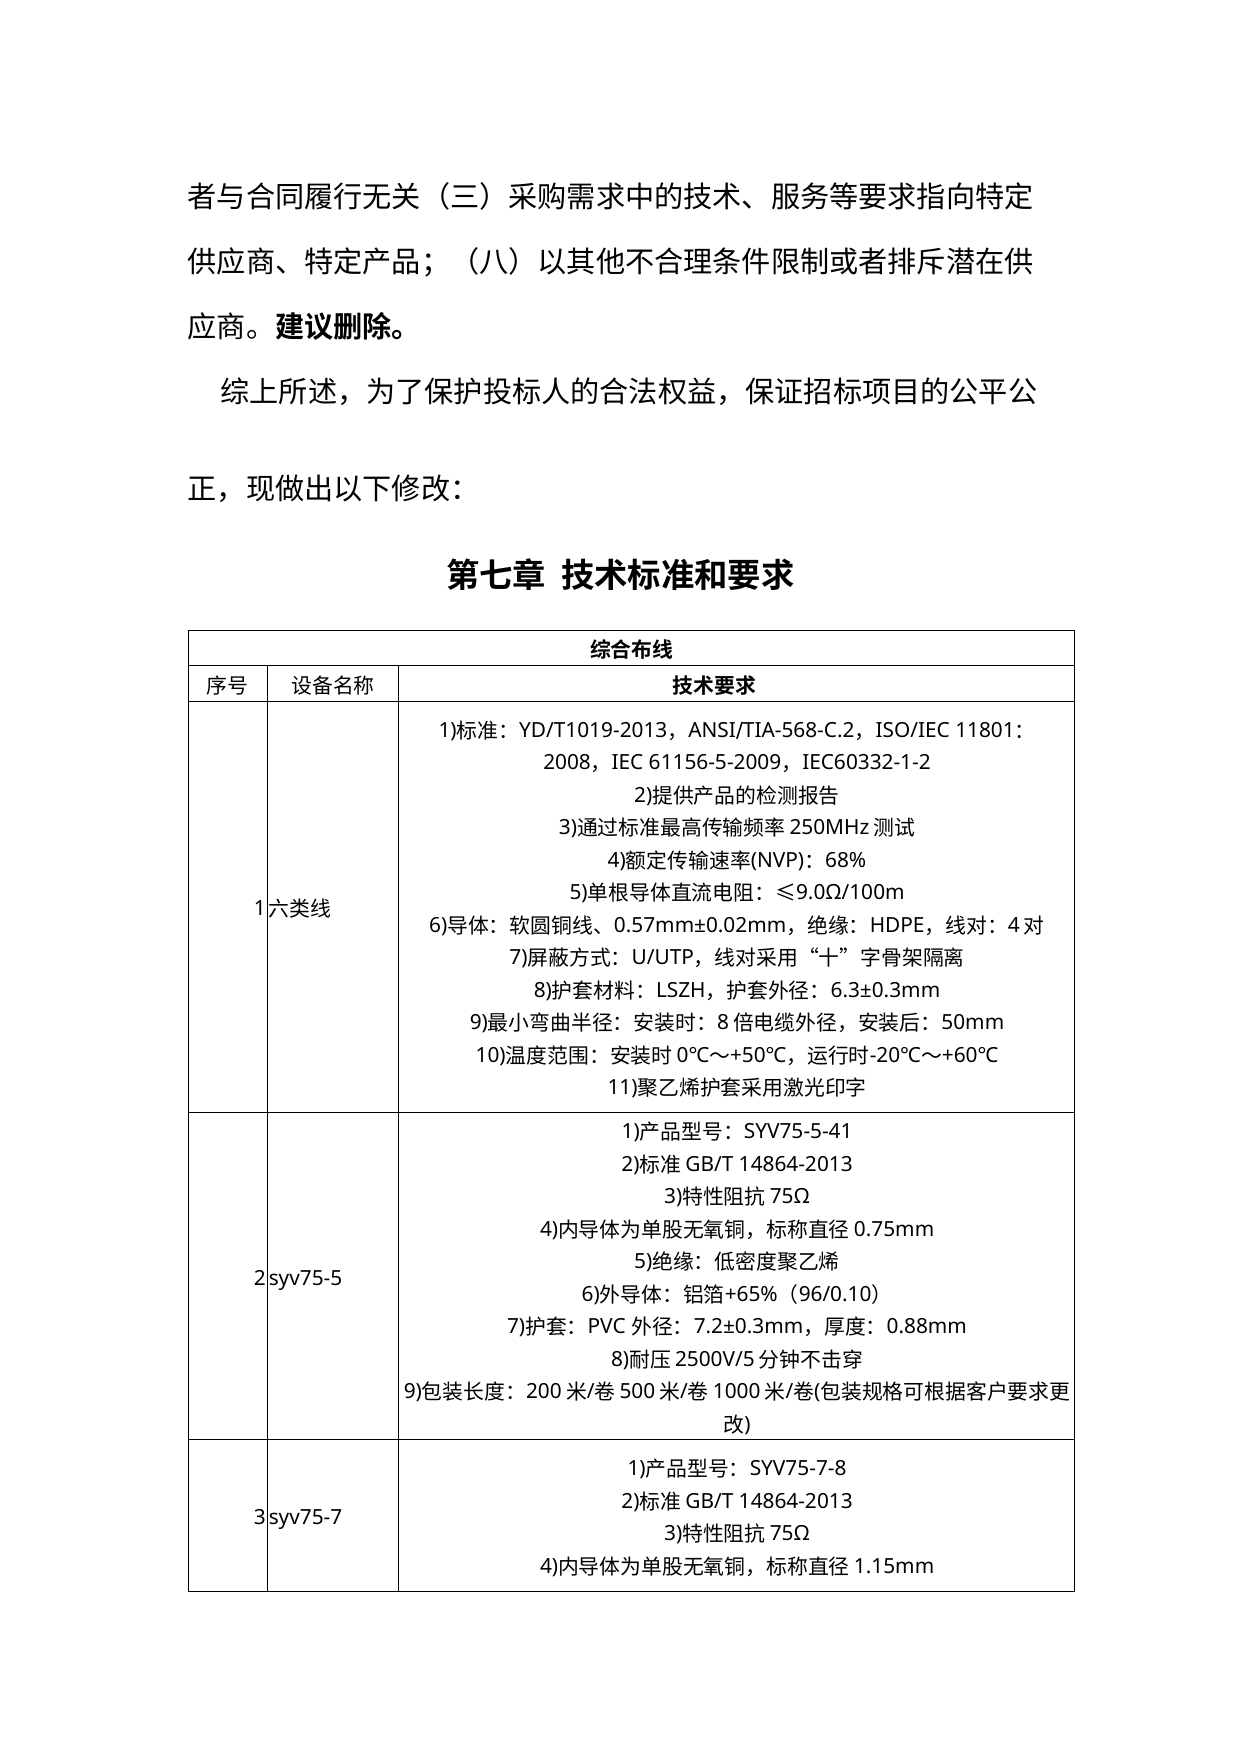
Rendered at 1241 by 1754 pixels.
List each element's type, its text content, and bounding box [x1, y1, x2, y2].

table_cell 序号 [189, 666, 267, 701]
table_cell 3 [189, 1440, 267, 1591]
table_header 综合布线 [189, 631, 1074, 665]
text 综上所述，为了保护投标人的合法权益，保证招标项目的公平公正，现做出以下修改： [187, 357, 1053, 519]
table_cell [399, 1440, 1074, 1591]
table_cell 2 [189, 1113, 267, 1439]
table_cell 1)产品型号：SYV75-5-41 2)标准GB/T 14864-2013 3)特性阻抗75Ω 4)内导体为单股无氧铜，标称直径0.75mm 5)绝缘：低密度聚乙烯 6)外导体：铝箔+65%（96/0.10） 7)护套：PVC 外径：7.2±0.3mm，厚度：0.88mm 8)耐压2500V/5分钟不击穿 9)包装长度：200米/卷500米/卷1000米/卷(包装规格可根据客户要求更改) [399, 1113, 1074, 1439]
table_cell syv75-7 [268, 1440, 398, 1591]
table_cell 1 [189, 702, 267, 1112]
table_cell 1)标准：YD/T1019-2013，ANSI∕TIA-568-C.2，ISO/IEC 11801：2008，IEC 61156-5-2009，IEC60332-1-2 2)提供产品的检测报告 3)通过标准最高传输频率250MHz测试 4)额定传输速率(NVP)：68% 5)单根导体直流电阻：≤9.0Ω/100m 6)导体：软圆铜线、0.57mm±0.02mm，绝缘：HDPE，线对：4对 7)屏蔽方式：U/UTP，线对采用“十”字骨架隔离 8)护套材料：LSZH，护套外径：6.3±0.3mm 9)最小弯曲半径：安装时：8倍电缆外径，安装后：50mm 10)温度范围：安装时0℃～+50℃，运行时-20℃～+60℃ 11)聚乙烯护套采用激光印字 [399, 702, 1074, 1112]
table_cell 六类线 [268, 702, 398, 1112]
text 第七章 技术标准和要求 [187, 541, 1053, 606]
table_cell syv75-5 [268, 1113, 398, 1439]
table_cell 设备名称 [268, 666, 398, 701]
table_cell 技术要求 [399, 666, 1074, 701]
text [187, 162, 1053, 357]
